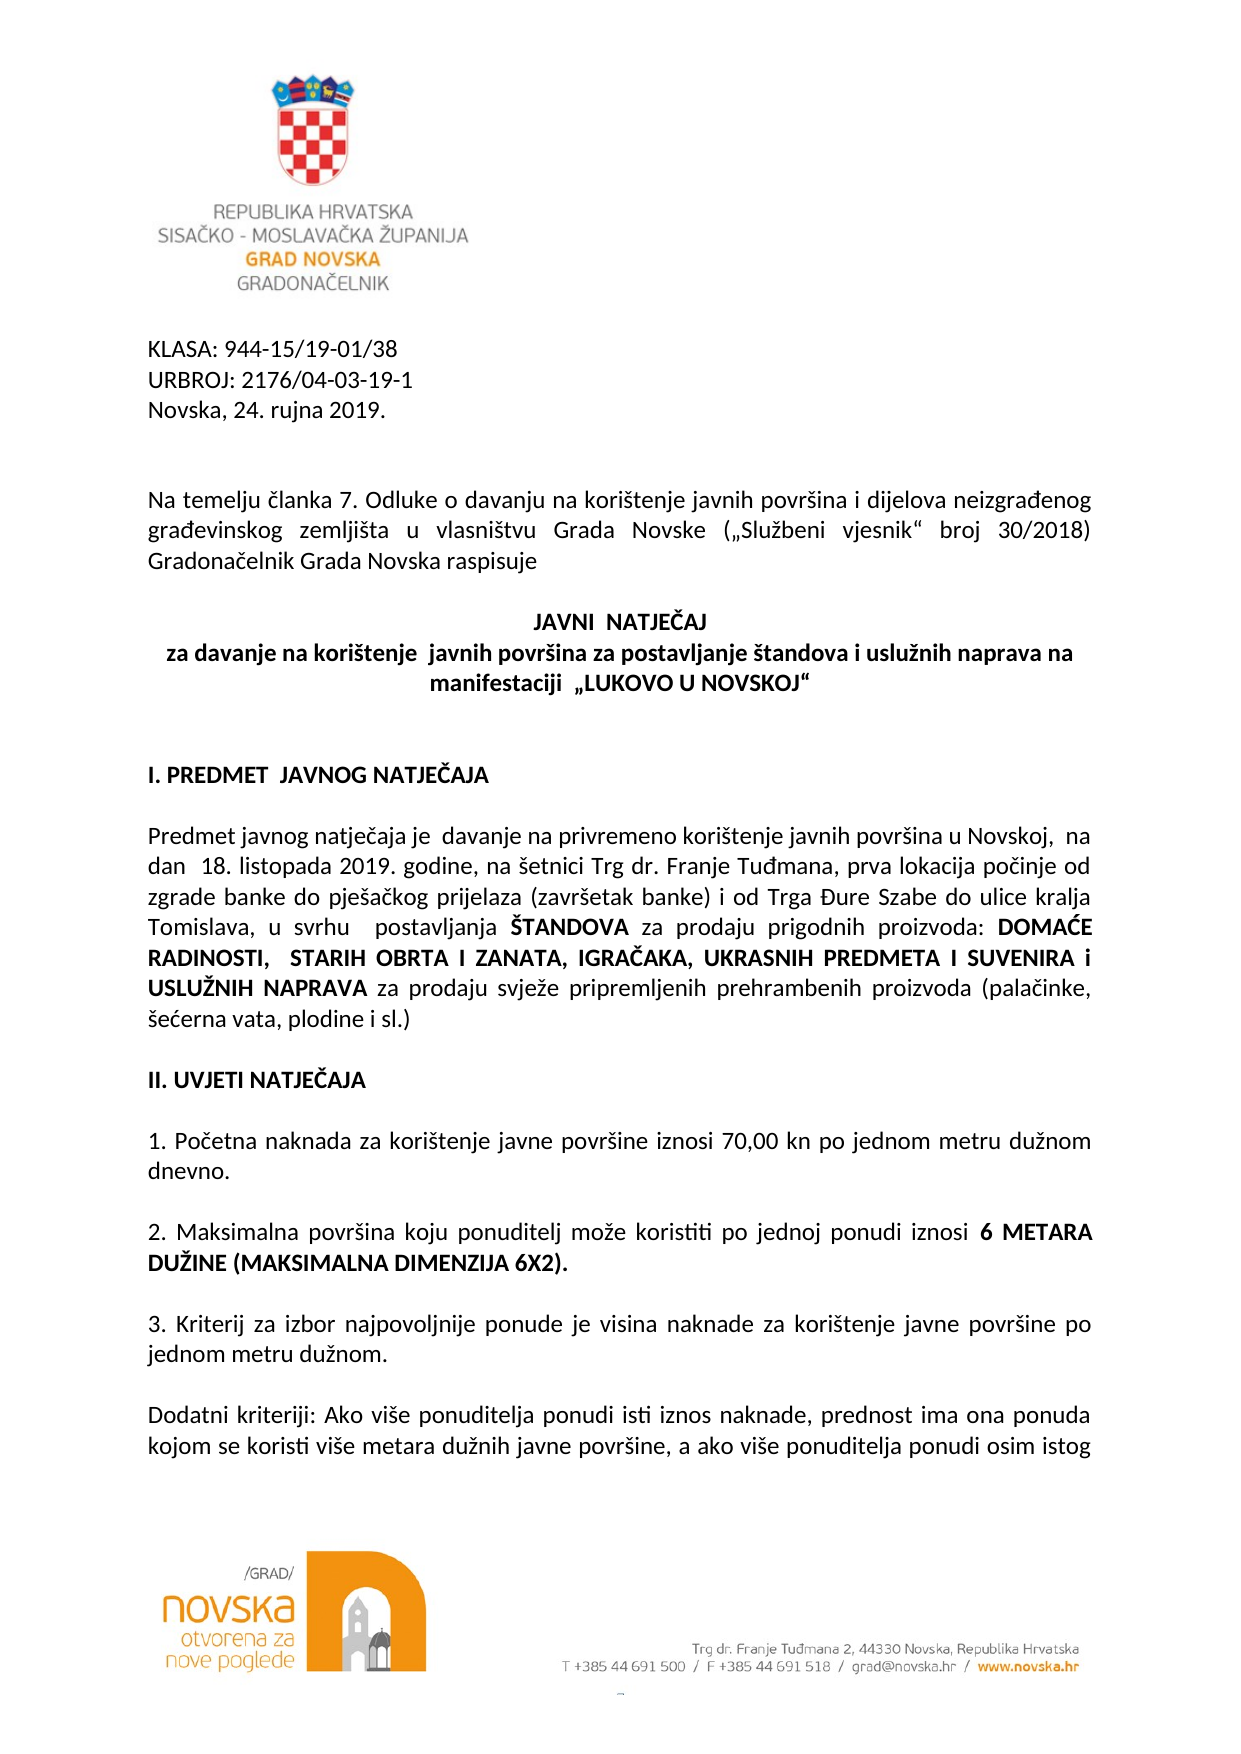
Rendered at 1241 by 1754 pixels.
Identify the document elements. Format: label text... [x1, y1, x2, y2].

text 3. Kriterij za izbor najpovoljnije ponude je visina naknade za korištenje javne površine po jednom metru dužnom. [148, 1308, 1093, 1369]
text KLASA: 944-15/19-01/38 [148, 333, 1093, 364]
text JAVNI NATJEČAJ [148, 606, 1093, 637]
text Na temelju članka 7. Odluke o davanju na korištenje javnih površina i dijelova neizgrađenog građevinskog zemljišta u vlasništvu Grada Novske („Službeni vjesnik“ broj 30/2018) Gradonačelnik Grada Novska raspisuje [148, 484, 1093, 576]
text II. UVJETI NATJEČAJA [148, 1064, 1093, 1094]
text URBROJ: 2176/04-03-19-1 [148, 364, 1093, 394]
picture [118, 59, 508, 303]
text Novska, 24. rujna 2019. [148, 394, 1093, 425]
text za davanje na korištenje javnih površina za postavljanje štandova i uslužnih naprava na manifestaciji „LUKOVO U NOVSKOJ“ [148, 637, 1093, 698]
text Predmet javnog natječaja je davanje na privremeno korištenje javnih površina u Novskoj, na dan 18. listopada 2019. godine, na šetnici Trg dr. Franje Tuđmana, prva lokacija počinje od zgrade banke do pješačkog prijelaza (završetak banke) i od Trga Đure Szabe do ulice kralja Tomislava, u svrhu postavljanja ŠTANDOVA za prodaju prigodnih proizvoda: DOMAĆE RADINOSTI, STARIH OBRTA I ZANATA, IGRAČAKA, UKRASNIH PREDMETA I SUVENIRA i USLUŽNIH NAPRAVA za prodaju svježe pripremljenih prehrambenih proizvoda (palačinke, šećerna vata, plodine i sl.) [148, 820, 1093, 1033]
text 2. Maksimalna površina koju ponuditelj može koristiti po jednoj ponudi iznosi 6 METARA DUŽINE (MAKSIMALNA DIMENZIJA 6X2). [148, 1217, 1093, 1278]
text 1. Početna naknada za korištenje javne površine iznosi 70,00 kn po jednom metru dužnom dnevno. [148, 1125, 1093, 1186]
picture [147, 1499, 1093, 1695]
text I. PREDMET JAVNOG NATJEČAJA [148, 759, 1093, 789]
